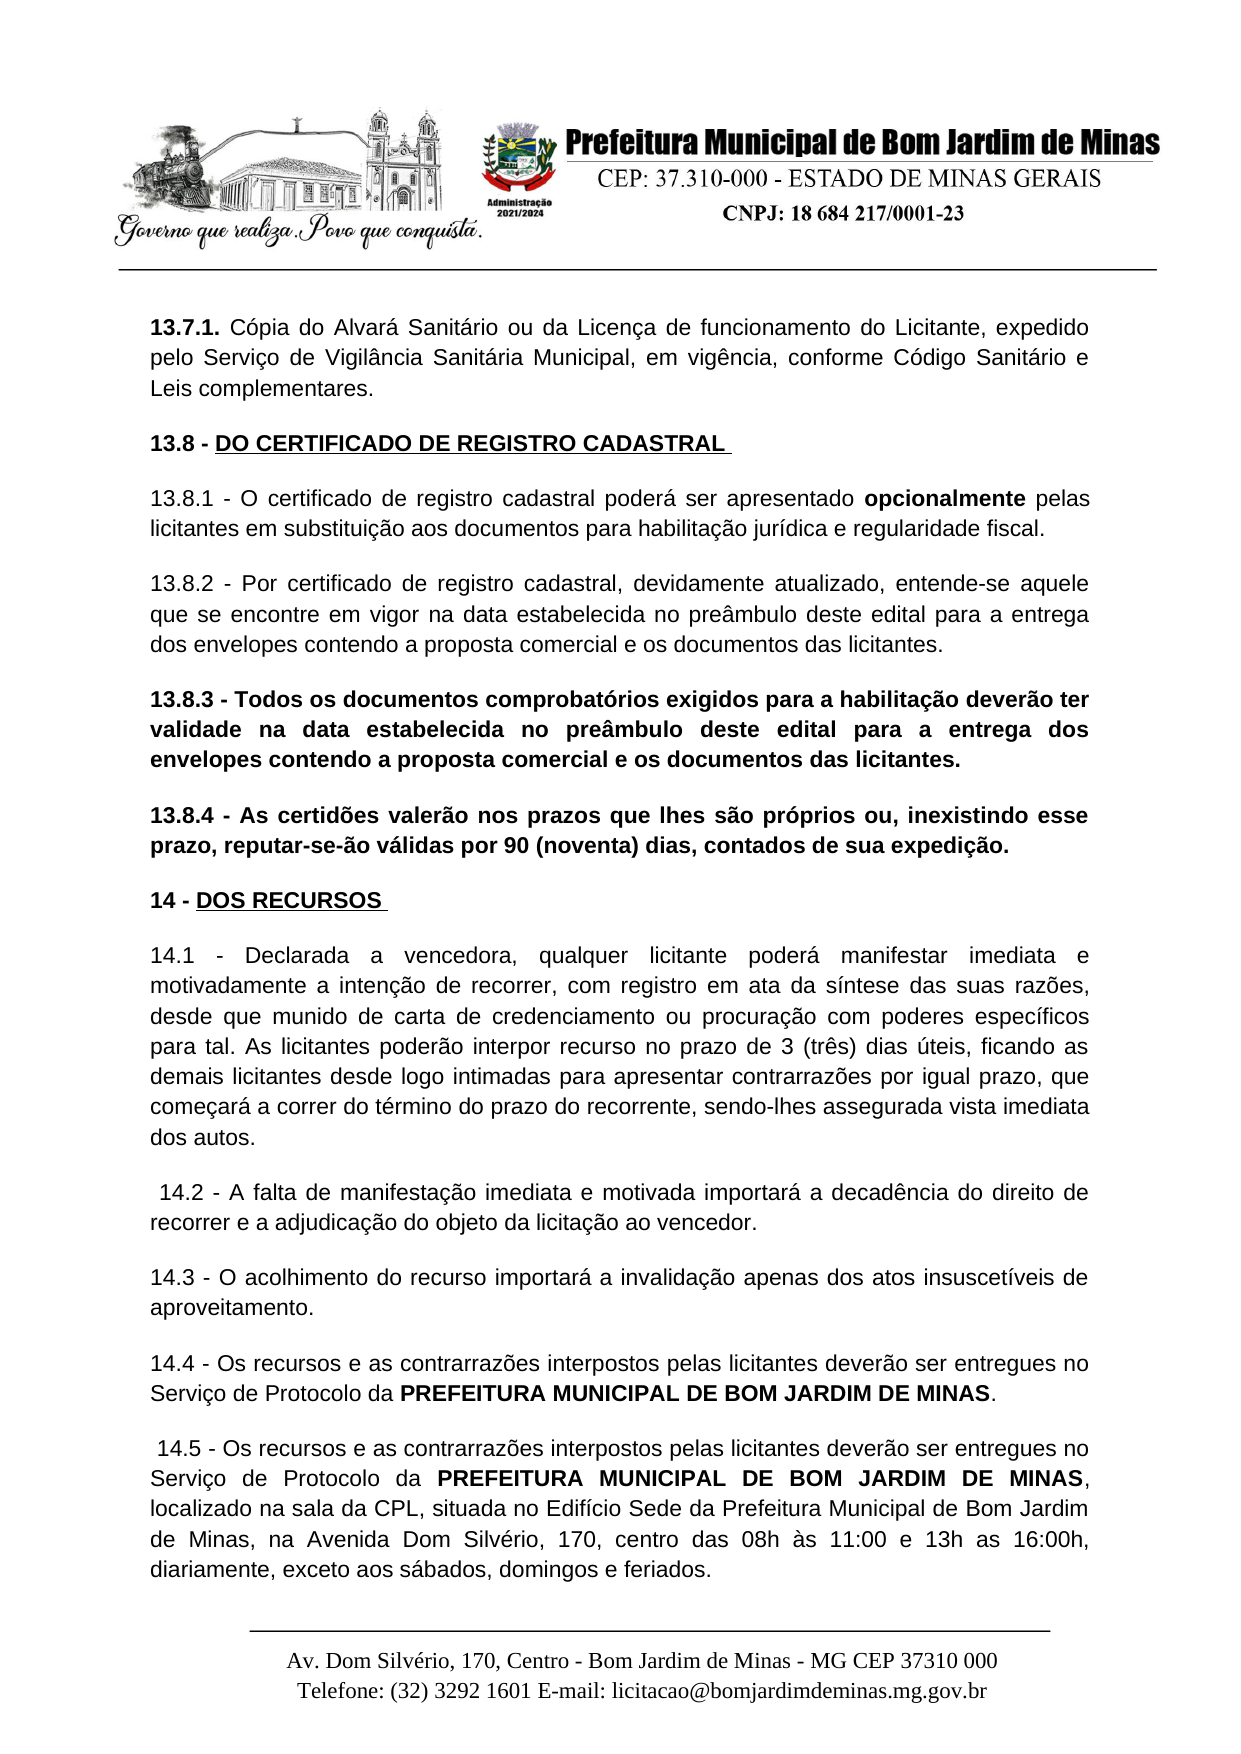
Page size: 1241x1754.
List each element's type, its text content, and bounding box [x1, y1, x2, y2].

picture [217, 1606, 1068, 1643]
text 14 - DOS RECURSOS [150, 887, 1090, 913]
text 13.7.1. Cópia do Alvará Sanitário ou da Licença de funcionamento do Licitante, expedido pelo Serviço de Vigilância Sanitária Municipal, em vigência, conforme Código Sanitário e Leis complementares. [150, 314, 1090, 401]
text 14.2 - A falta de manifestação imediata e motivada importará a decadência do direito de recorrer e a adjudicação do objeto da licitação ao vencedor. [150, 1179, 1090, 1235]
text 13.8.4 - As certidões valerão nos prazos que lhes são próprios ou, inexistindo esse prazo, reputar-se-ão válidas por 90 (noventa) dias, contados de sua expedição. [150, 802, 1090, 858]
text 13.8.3 - Todos os documentos comprobatórios exigidos para a habilitação deverão ter validade na data estabelecida no preâmbulo deste edital para a entrega dos envelopes contendo a proposta comercial e os documentos das licitantes. [150, 686, 1090, 773]
text 14.5 - Os recursos e as contrarrazões interpostos pelas licitantes deverão ser entregues no Serviço de Protocolo da PREFEITURA MUNICIPAL DE BOM JARDIM DE MINAS, localizado na sala da CPL, situada no Edifício Sede da Prefeitura Municipal de Bom Jardim de Minas, na Avenida Dom Silvério, 170, centro das 08h às 11:00 e 13h as 16:00h, diariamente, exceto aos sábados, domingos e feriados. [150, 1435, 1090, 1582]
text 13.8.2 - Por certificado de registro cadastral, devidamente atualizado, entende-se aquele que se encontre em vigor na data estabelecida no preâmbulo deste edital para a entrega dos envelopes contendo a proposta comercial e os documentos das licitantes. [150, 570, 1090, 657]
text 14.4 - Os recursos e as contrarrazões interpostos pelas licitantes deverão ser entregues no Serviço de Protocolo da PREFEITURA MUNICIPAL DE BOM JARDIM DE MINAS. [150, 1349, 1090, 1406]
text 13.8 - DO CERTIFICADO DE REGISTRO CADASTRAL [150, 430, 1090, 456]
picture [91, 54, 1178, 311]
text 14.3 - O acolhimento do recurso importará a invalidação apenas dos atos insuscetíveis de aproveitamento. [150, 1264, 1090, 1321]
text 14.1 - Declarada a vencedora, qualquer licitante poderá manifestar imediata e motivadamente a intenção de recorrer, com registro em ata da síntese das suas razões, desde que munido de carta de credenciamento ou procuração com poderes específicos para tal. As licitantes poderão interpor recurso no prazo de 3 (três) dias úteis, ficando as demais licitantes desde logo intimadas para apresentar contrarrazões por igual prazo, que começará a correr do término do prazo do recorrente, sendo-lhes assegurada vista imediata dos autos. [150, 942, 1090, 1150]
text 13.8.1 - O certificado de registro cadastral poderá ser apresentado opcionalmente pelas licitantes em substituição aos documentos para habilitação jurídica e regularidade fiscal. [150, 485, 1090, 541]
